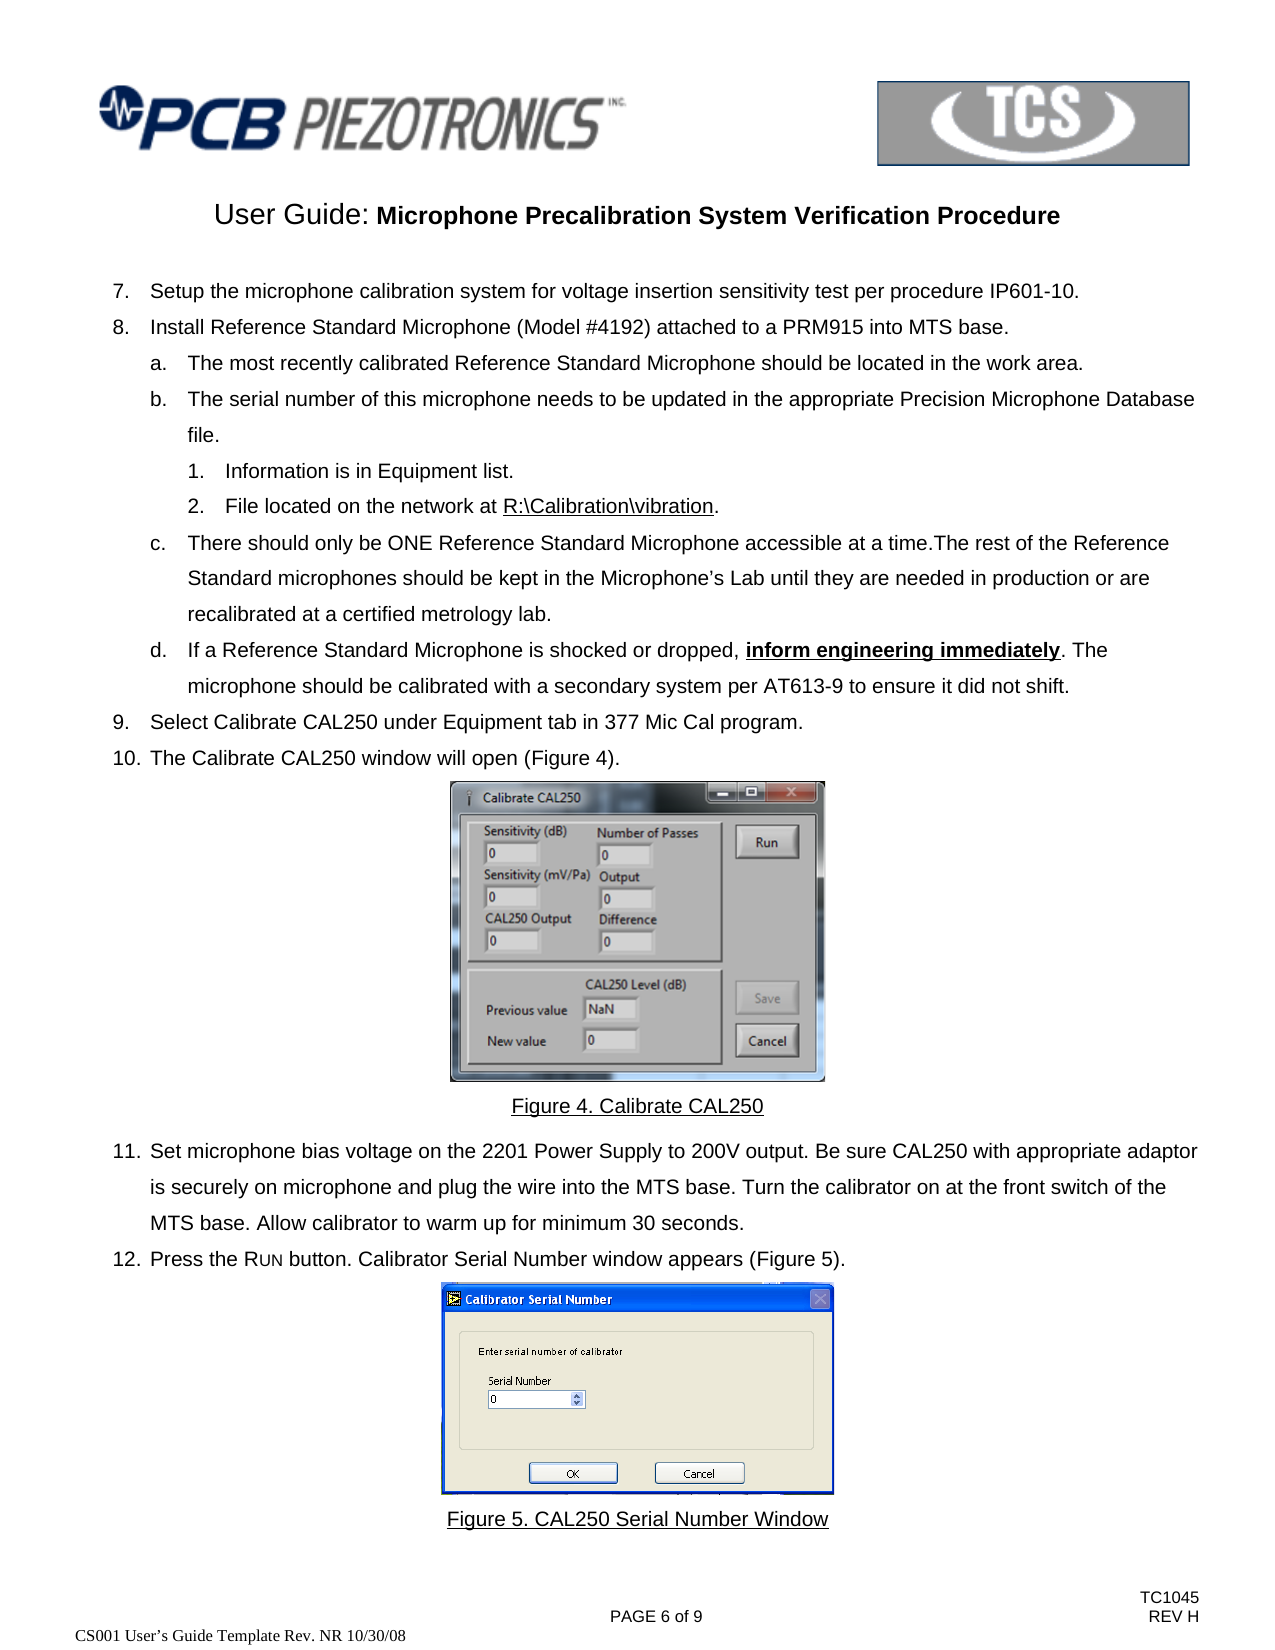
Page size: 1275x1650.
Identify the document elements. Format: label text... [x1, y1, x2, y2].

text Figure 5. CAL250 Serial Number Window [75, 1507, 1200, 1531]
list There should only be ONE Reference Standard Microphone accessible at a time.The rest of the Reference Standard microphones should be kept in the Microphone’s Lab until they are needed in production or are recalibrated at a certified metrology lab. [150, 530, 1200, 626]
list Select Calibrate CAL250 under Equipment tab in 377 Mic Cal program. [112, 710, 1200, 734]
text Figure 4. Calibrate CAL250 [75, 1094, 1200, 1118]
picture [441, 1282, 835, 1495]
list The most recently calibrated Reference Standard Microphone should be located in the work area. [150, 351, 1200, 374]
list Install Reference Standard Microphone (Model #4192) attached to a PRM915 into MTS base. [112, 315, 1200, 339]
list Information is in Equipment list. [187, 458, 1200, 482]
picture [89, 81, 636, 160]
list File located on the network at R:\Calibration\vibration. [187, 494, 1200, 518]
list Setup the microphone calibration system for voltage insertion sensitivity test per procedure IP601-10. [112, 279, 1200, 303]
list The Calibrate CAL250 window will open (Figure 4). [112, 746, 1200, 770]
list If a Reference Standard Microphone is shocked or dropped, inform engineering immediately. The microphone should be calibrated with a secondary system per AT613-9 to ensure it did not shift. [150, 638, 1200, 698]
picture [877, 81, 1190, 166]
list The serial number of this microphone needs to be updated in the appropriate Precision Microphone Database file. [150, 387, 1200, 446]
picture [450, 781, 826, 1082]
list Set microphone bias voltage on the 2201 Power Supply to 200V output. Be sure CAL250 with appropriate adaptor is securely on microphone and plug the wire into the MTS base. Turn the calibrator on at the front switch of the MTS base. Allow calibrator to warm up for minimum 30 seconds. [112, 1139, 1200, 1234]
list Press the Run button. Calibrator Serial Number window appears (Figure 5). [112, 1246, 1200, 1270]
